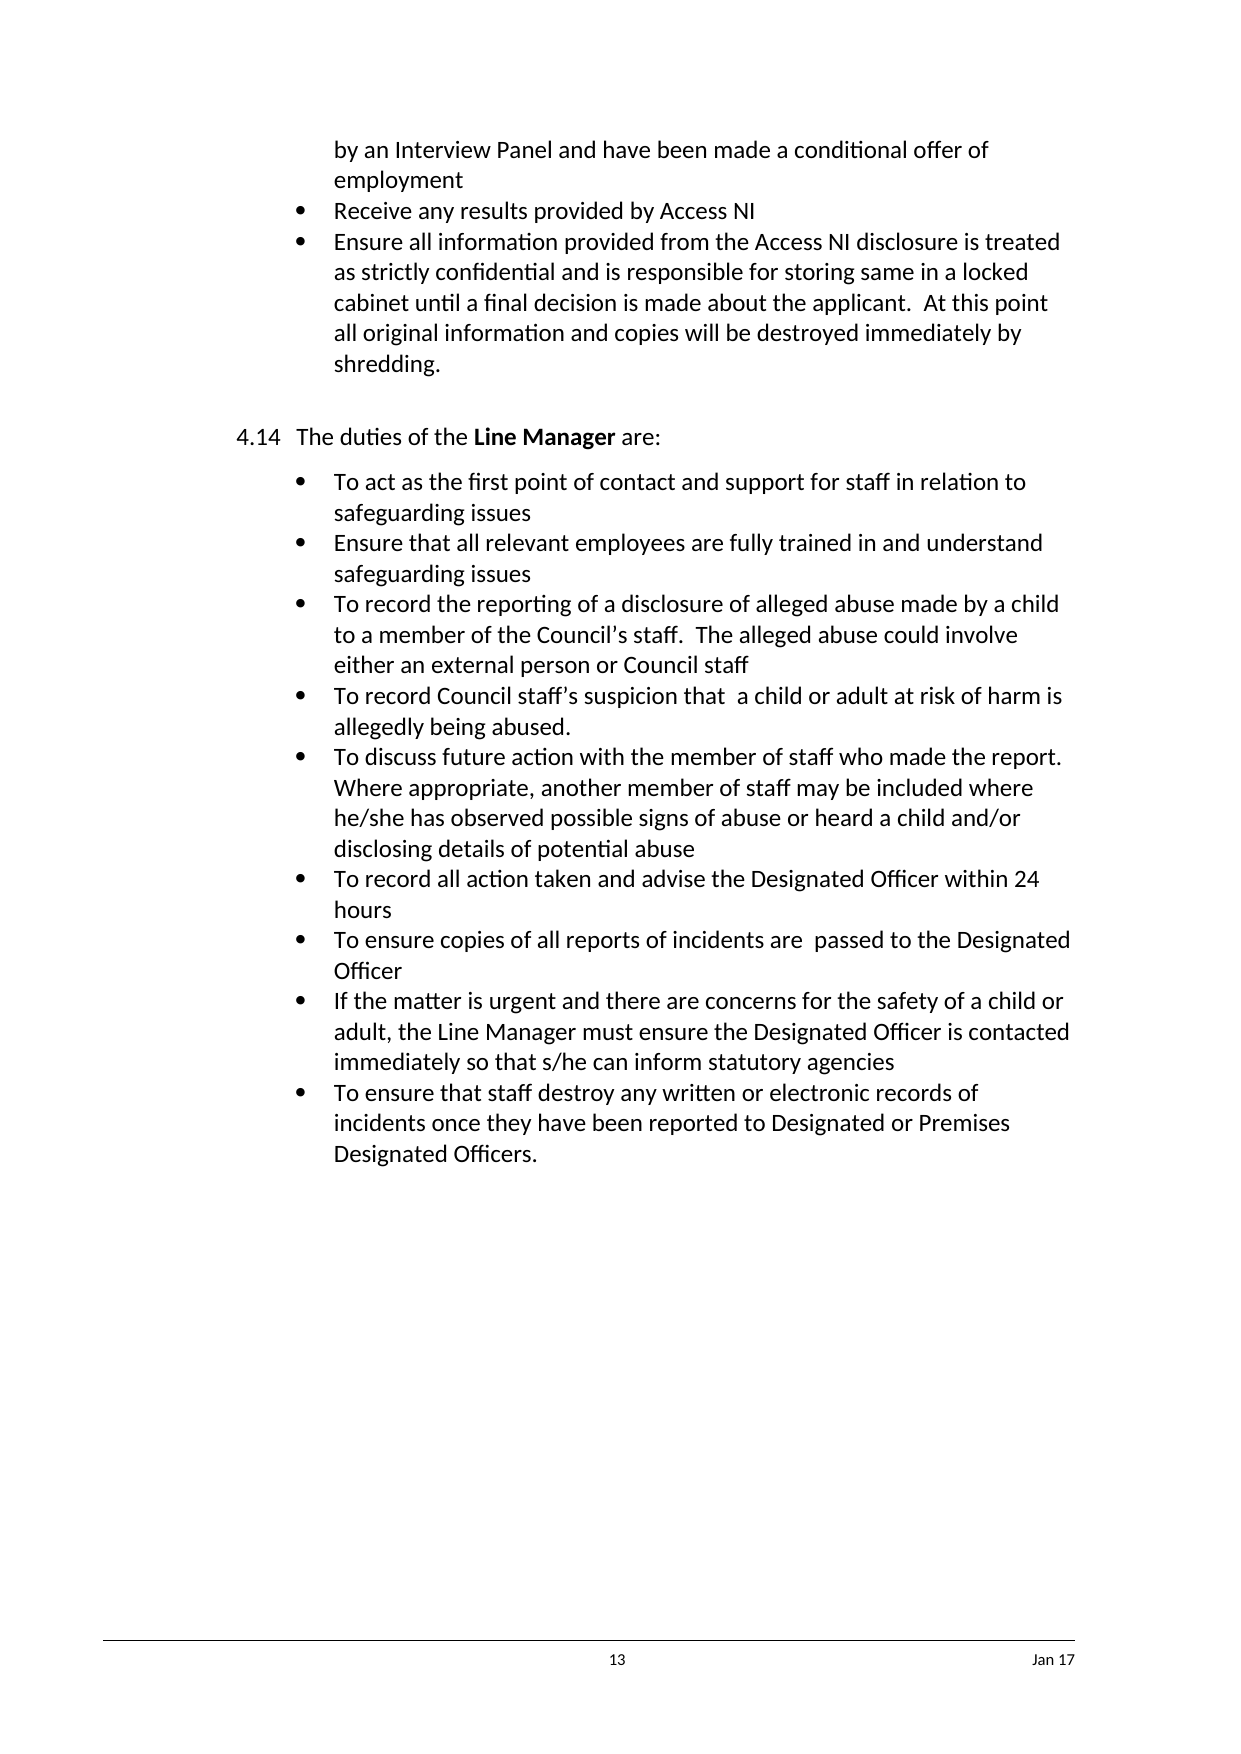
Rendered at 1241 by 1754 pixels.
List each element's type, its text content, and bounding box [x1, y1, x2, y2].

list Ensure all information provided from the Access NI disclosure is treated as strictly confidential and is responsible for storing same in a locked cabinet until a final decision is made about the applicant. At this point all original information and copies will be destroyed immediately by shredding. [296, 226, 1075, 378]
list To record the reporting of a disclosure of alleged abuse made by a child to a member of the Council’s staff. The alleged abuse could involve either an external person or Council staff [296, 588, 1075, 680]
list If the matter is urgent and there are concerns for the safety of a child or adult, the Line Manager must ensure the Designated Officer is contacted immediately so that s/he can inform statutory agencies [296, 985, 1075, 1077]
list To record all action taken and advise the Designated Officer within 24 hours [296, 863, 1075, 924]
list To ensure copies of all reports of incidents are passed to the Designated Officer [296, 924, 1075, 985]
list Ensure that all relevant employees are fully trained in and understand safeguarding issues [296, 527, 1075, 588]
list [296, 134, 1075, 195]
list To record Council staff’s suspicion that a child or adult at risk of harm is allegedly being abused. [296, 680, 1075, 741]
list To ensure that staff destroy any written or electronic records of incidents once they have been reported to Designated or Premises Designated Officers. [296, 1077, 1075, 1168]
list To discuss future action with the member of staff who made the report. Where appropriate, another member of staff may be included where he/she has observed possible signs of abuse or heard a child and/or disclosing details of potential abuse [296, 741, 1075, 863]
list To act as the first point of contact and support for staff in relation to safeguarding issues [296, 466, 1075, 527]
list Receive any results provided by Access NI [296, 195, 1075, 226]
subtitle The duties of the Line Manager are: [236, 421, 1075, 452]
